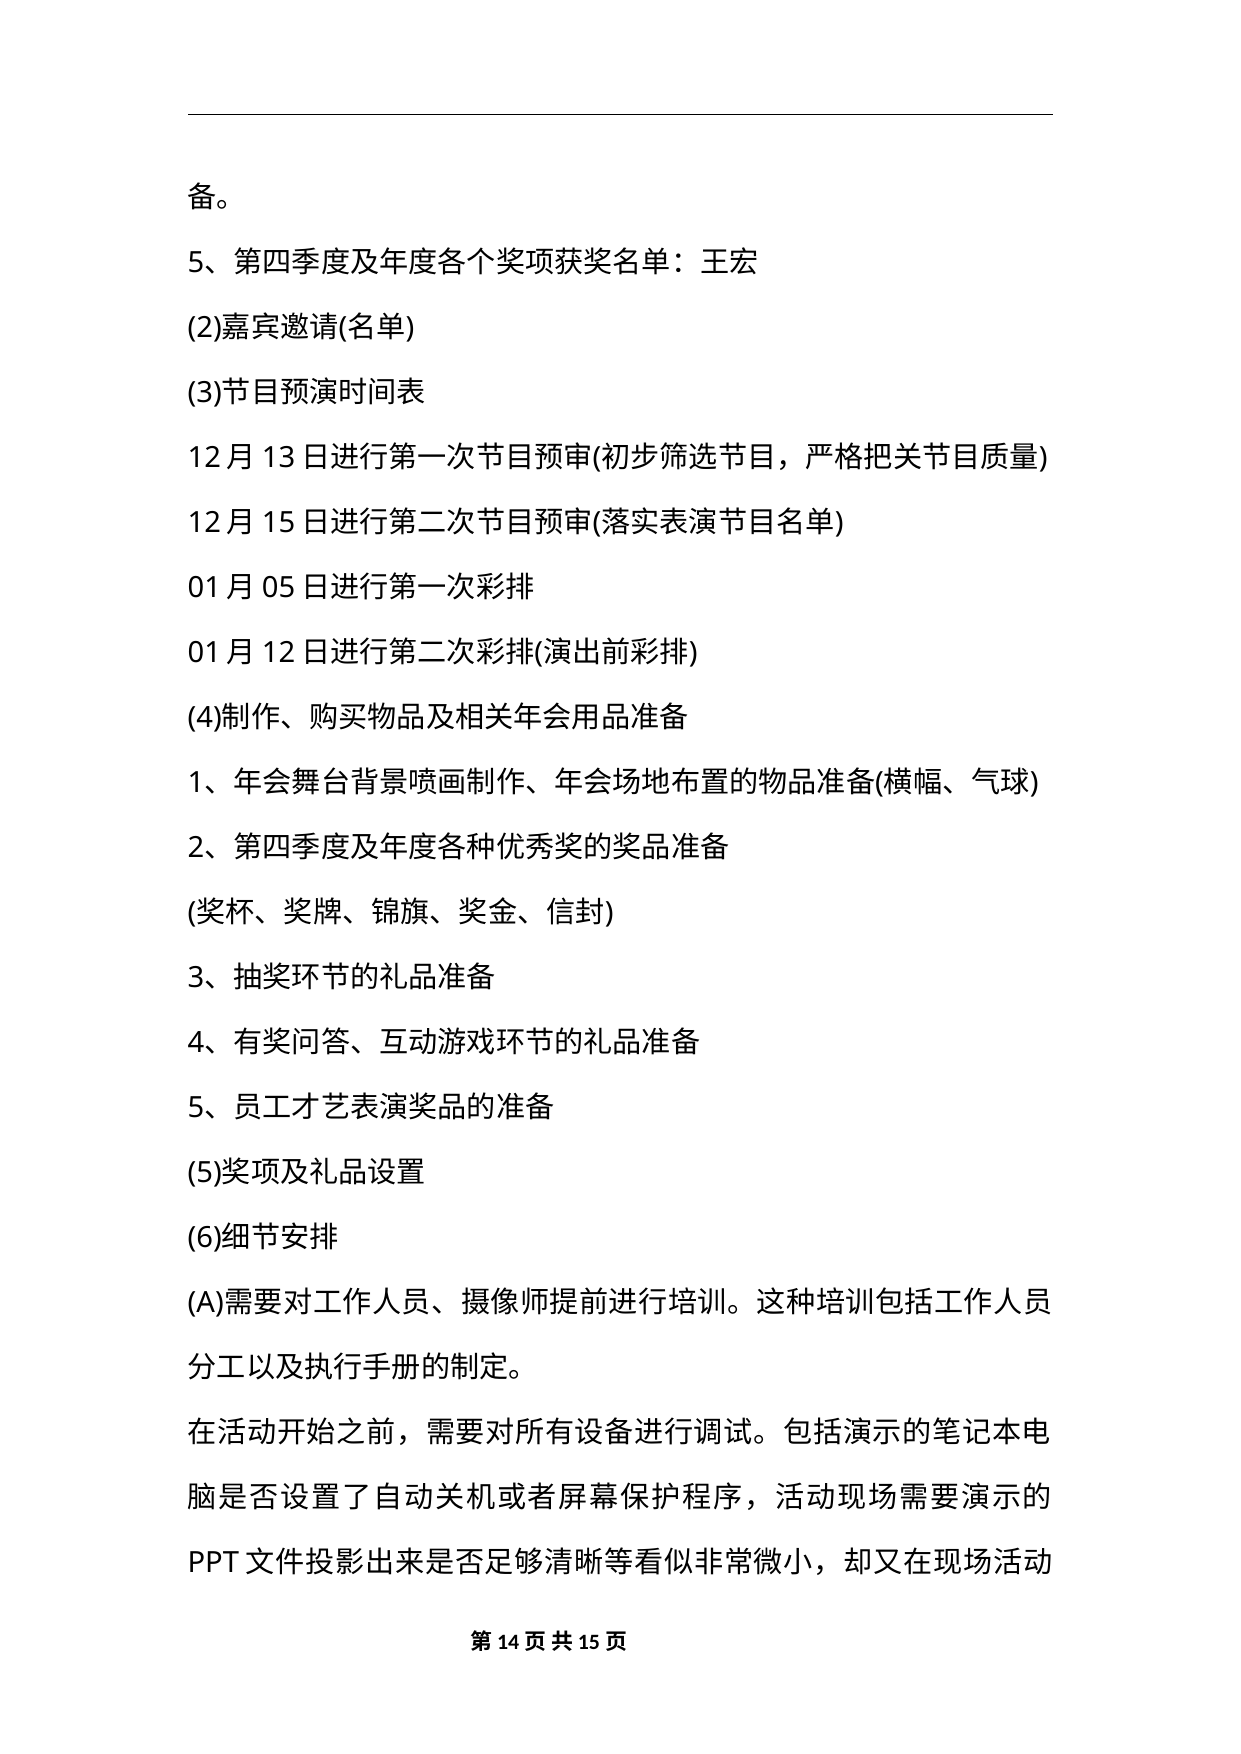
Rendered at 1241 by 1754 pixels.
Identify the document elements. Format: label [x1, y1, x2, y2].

text [187, 162, 1053, 1592]
